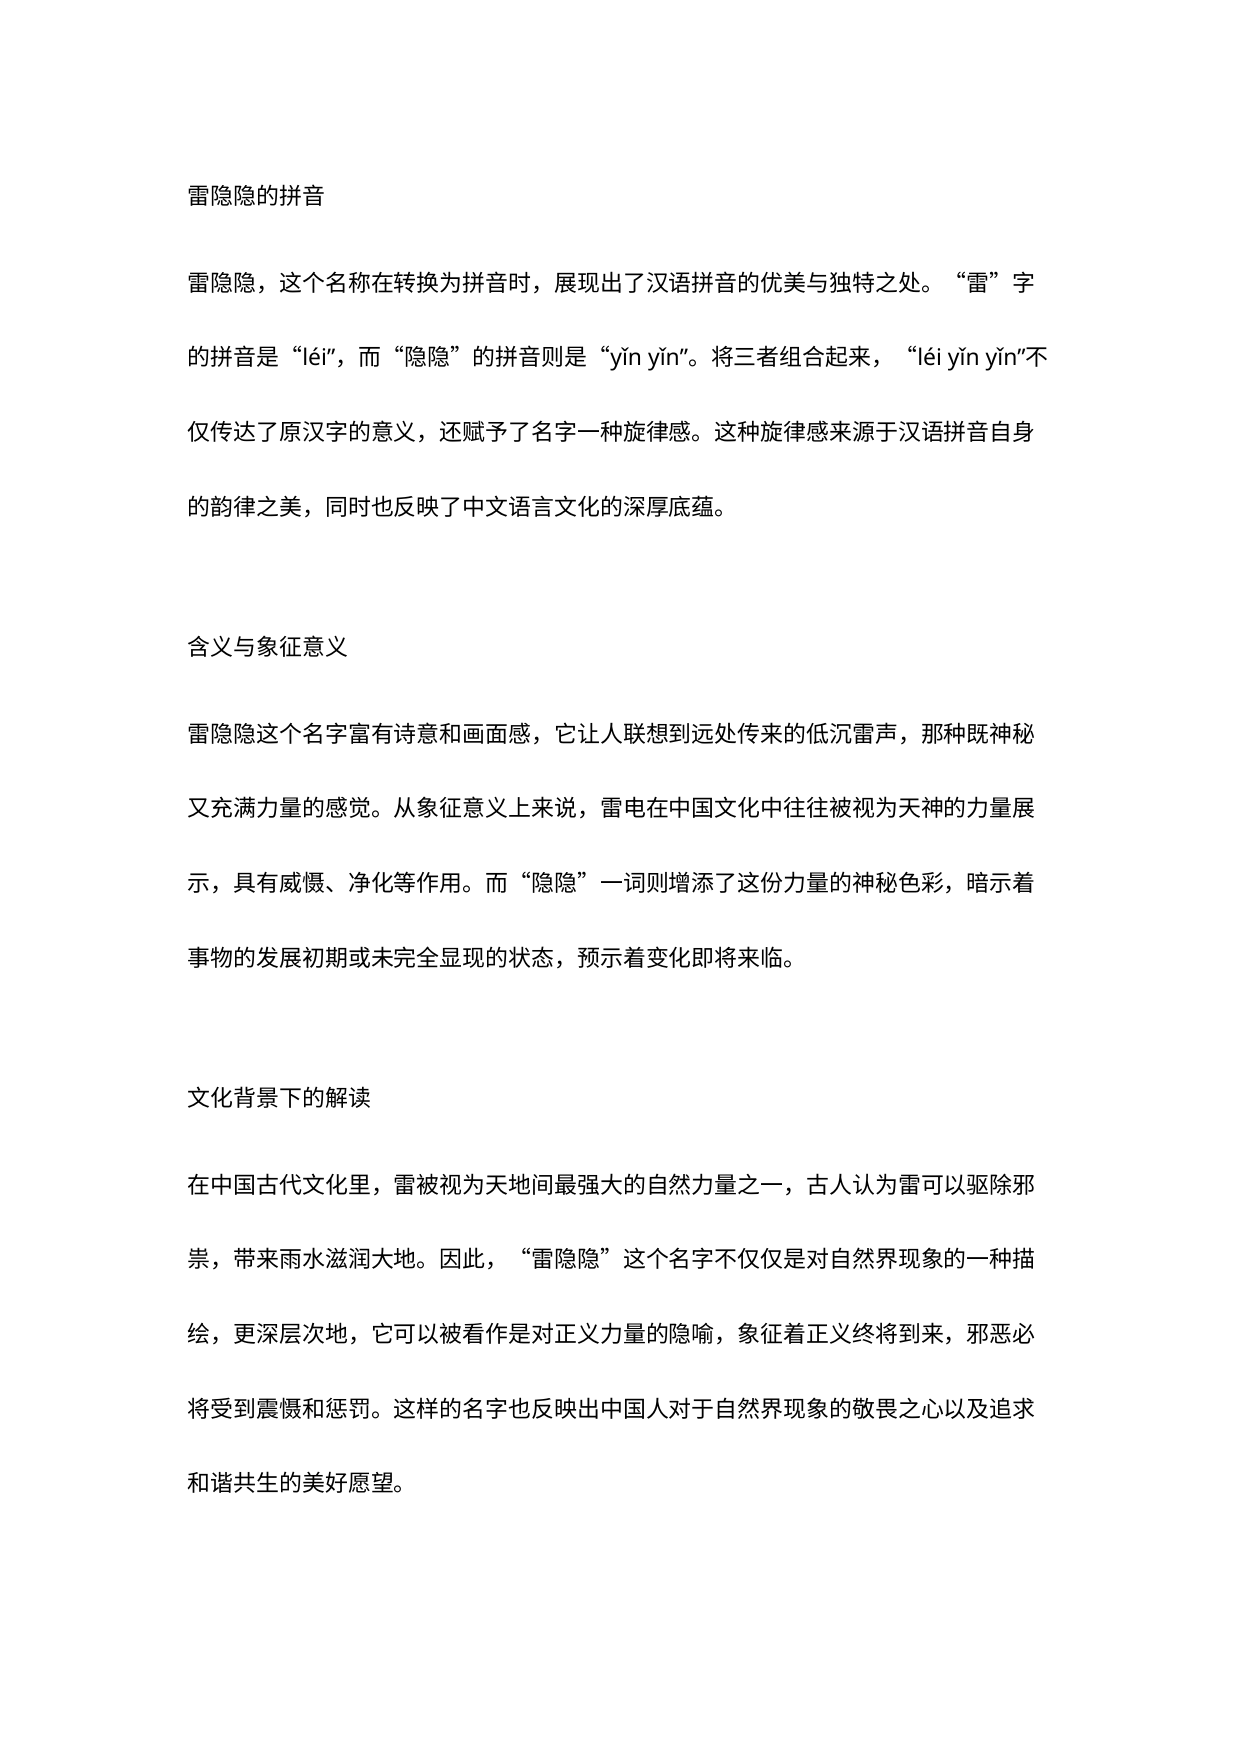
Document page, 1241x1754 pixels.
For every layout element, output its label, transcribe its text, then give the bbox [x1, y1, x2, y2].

text 在中国古代文化里，雷被视为天地间最强大的自然力量之一，古人认为雷可以驱除邪祟，带来雨水滋润大地。因此，“雷隐隐”这个名字不仅仅是对自然界现象的一种描绘，更深层次地，它可以被看作是对正义力量的隐喻，象征着正义终将到来，邪恶必将受到震慑和惩罚。这样的名字也反映出中国人对于自然界现象的敬畏之心以及追求和谐共生的美好愿望。 [187, 1151, 1053, 1514]
text 雷隐隐，这个名称在转换为拼音时，展现出了汉语拼音的优美与独特之处。“雷”字的拼音是“léi”，而“隐隐”的拼音则是“yǐn yǐn”。将三者组合起来，“léi yǐn yǐn”不仅传达了原汉字的意义，还赋予了名字一种旋律感。这种旋律感来源于汉语拼音自身的韵律之美，同时也反映了中文语言文化的深厚底蕴。 [187, 248, 1053, 538]
text 雷隐隐的拼音 [187, 162, 1053, 227]
text 雷隐隐这个名字富有诗意和画面感，它让人联想到远处传来的低沉雷声，那种既神秘又充满力量的感觉。从象征意义上来说，雷电在中国文化中往往被视为天神的力量展示，具有威慑、净化等作用。而“隐隐”一词则增添了这份力量的神秘色彩，暗示着事物的发展初期或未完全显现的状态，预示着变化即将来临。 [187, 699, 1053, 989]
text 文化背景下的解读 [187, 1064, 1053, 1129]
text 含义与象征意义 [187, 613, 1053, 678]
